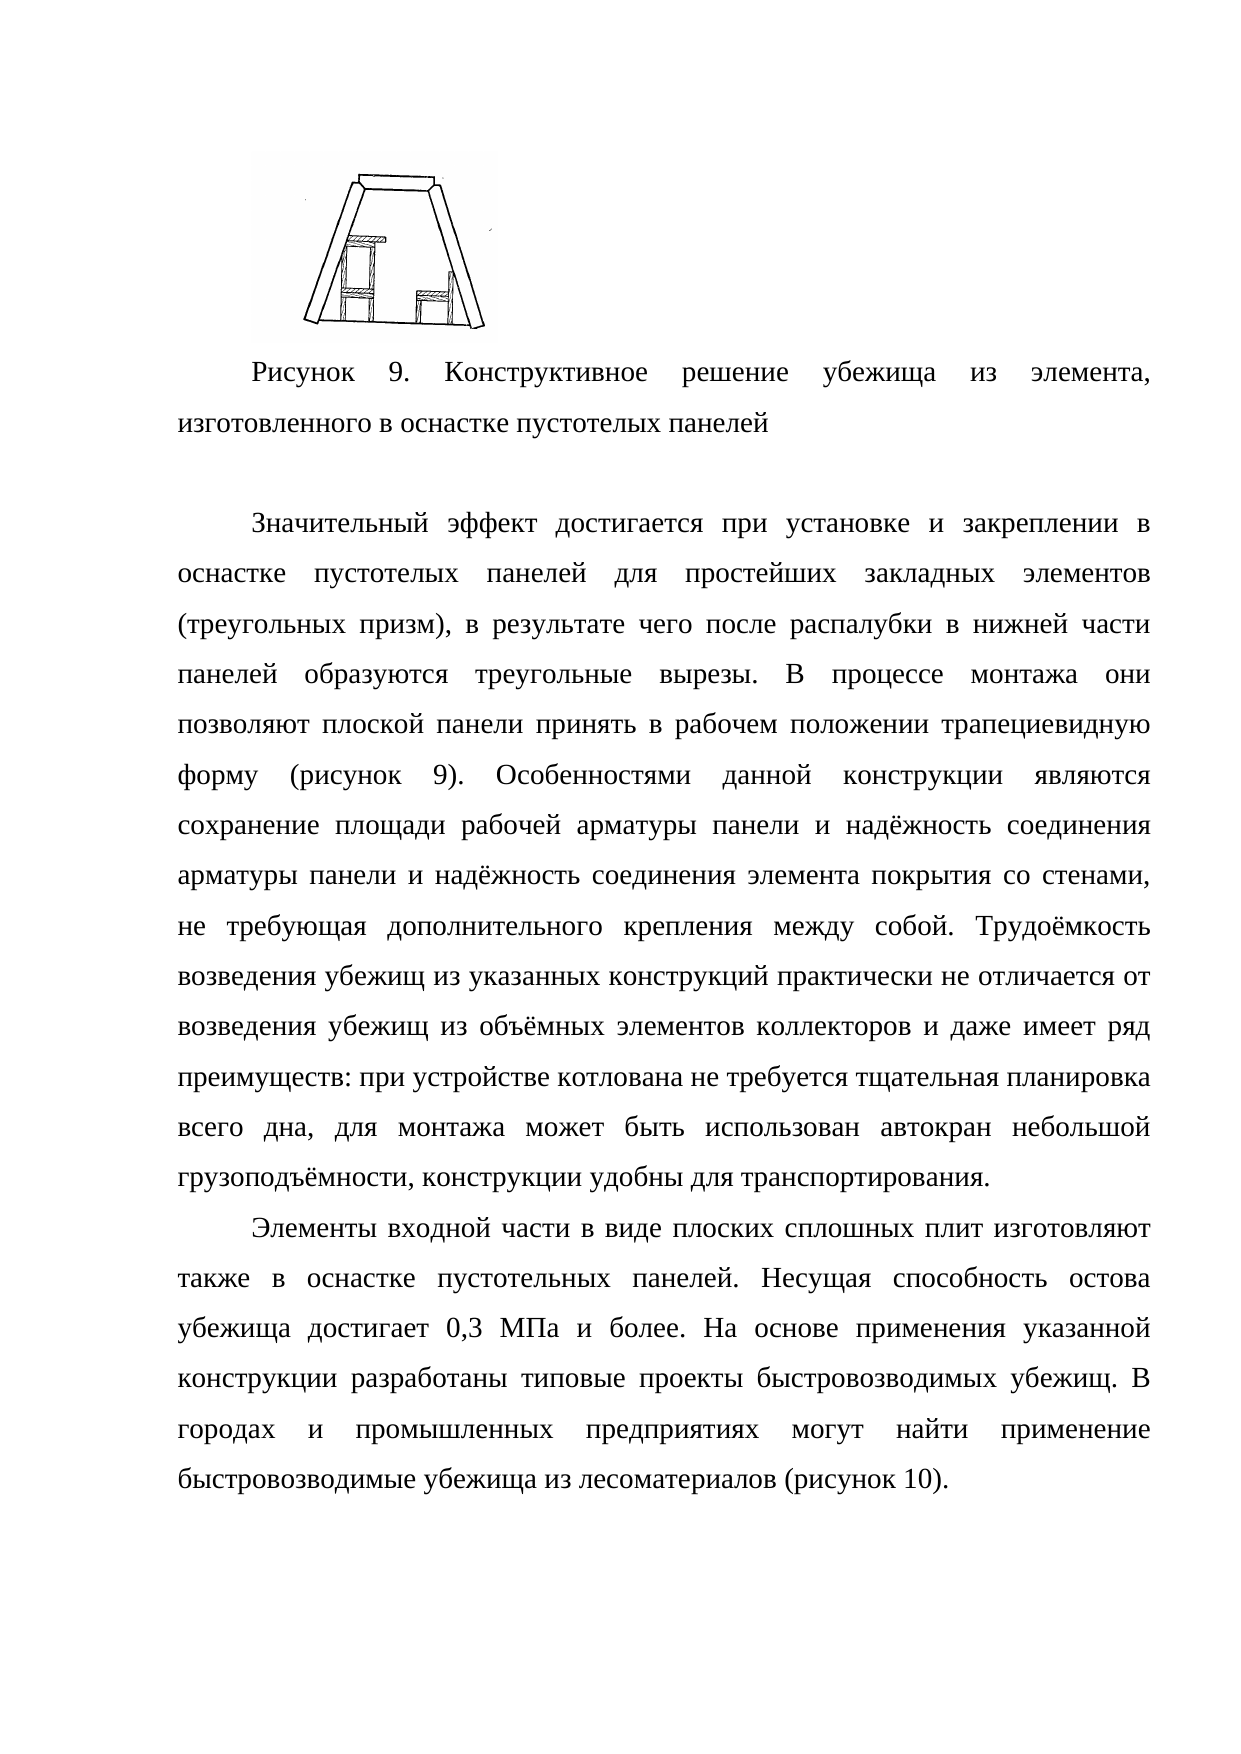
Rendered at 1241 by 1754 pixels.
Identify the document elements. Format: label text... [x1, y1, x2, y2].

text Значительный эффект достигается при установке и закреплении в оснастке пустотелых панелей для простейших закладных элементов (треугольных призм), в результате чего после распалубки в нижней части панелей образуются треугольные вырезы. В процессе монтажа они позволяют плоской панели принять в рабочем положении трапециевидную форму (рисунок 9). Особенностями данной конструкции являются сохранение площади рабочей арматуры панели и надёжность соединения арматуры панели и надёжность соединения элемента покрытия со стенами, не требующая дополнительного крепления между собой. Трудоёмкость возведения убежищ из указанных конструкций практически не отличается от возведения убежищ из объёмных элементов коллекторов и даже имеет ряд преимуществ: при устройстве котлована не требуется тщательная планировка всего дна, для монтажа может быть использован автокран небольшой грузоподъёмности, конструкции удобны для транспортирования. [177, 505, 1152, 1193]
text Элементы входной части в виде плоских сплошных плит изготовляют также в оснастке пустотельных панелей. Несущая способность остова убежища достигает 0,3 МПа и более. На основе применения указанной конструкции разработаны типовые проекты быстровозводимых убежищ. В городах и промышленных предприятиях могут найти применение быстровозводимые убежища из лесоматериалов (рисунок 10). [177, 1210, 1152, 1495]
picture [251, 151, 498, 343]
text Рисунок 9. Конструктивное решение убежища из элемента, изготовленного в оснастке пустотелых панелей [177, 354, 1152, 438]
